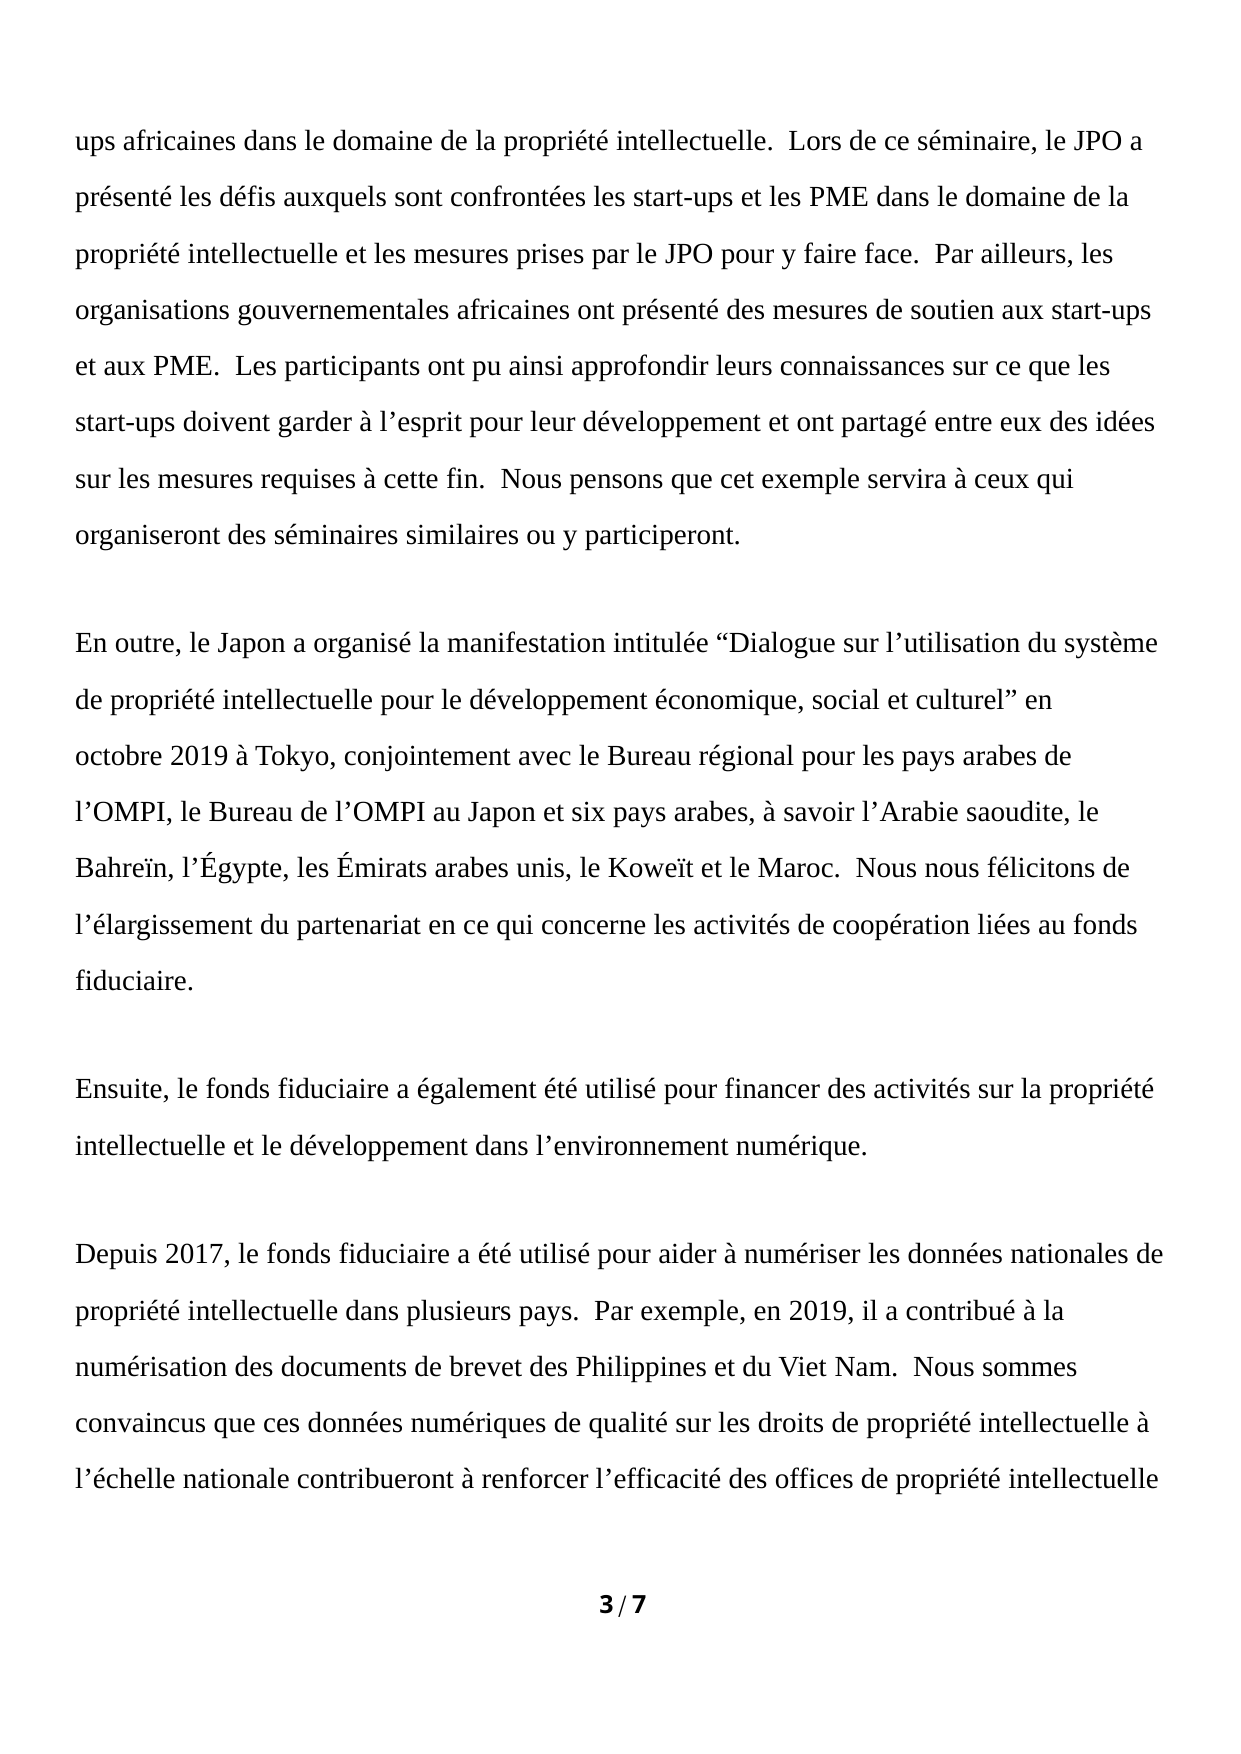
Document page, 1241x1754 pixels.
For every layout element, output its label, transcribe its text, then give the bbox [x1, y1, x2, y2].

text En outre, le Japon a organisé la manifestation intitulée “Dialogue sur l’utilisation du système de propriété intellectuelle pour le développement économique, social et culturel” en octobre 2019 à Tokyo, conjointement avec le Bureau régional pour les pays arabes de l’OMPI, le Bureau de l’OMPI au Japon et six pays arabes, à savoir l’Arabie saoudite, le Bahreïn, l’Égypte, les Émirats arabes unis, le Koweït et le Maroc. Nous nous félicitons de l’élargissement du partenariat en ce qui concerne les activités de coopération liées au fonds fiduciaire. [75, 624, 1165, 999]
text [75, 1234, 1165, 1497]
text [75, 121, 1165, 553]
text Ensuite, le fonds fiduciaire a également été utilisé pour financer des activités sur la propriété intellectuelle et le développement dans l’environnement numérique. [75, 1070, 1165, 1163]
